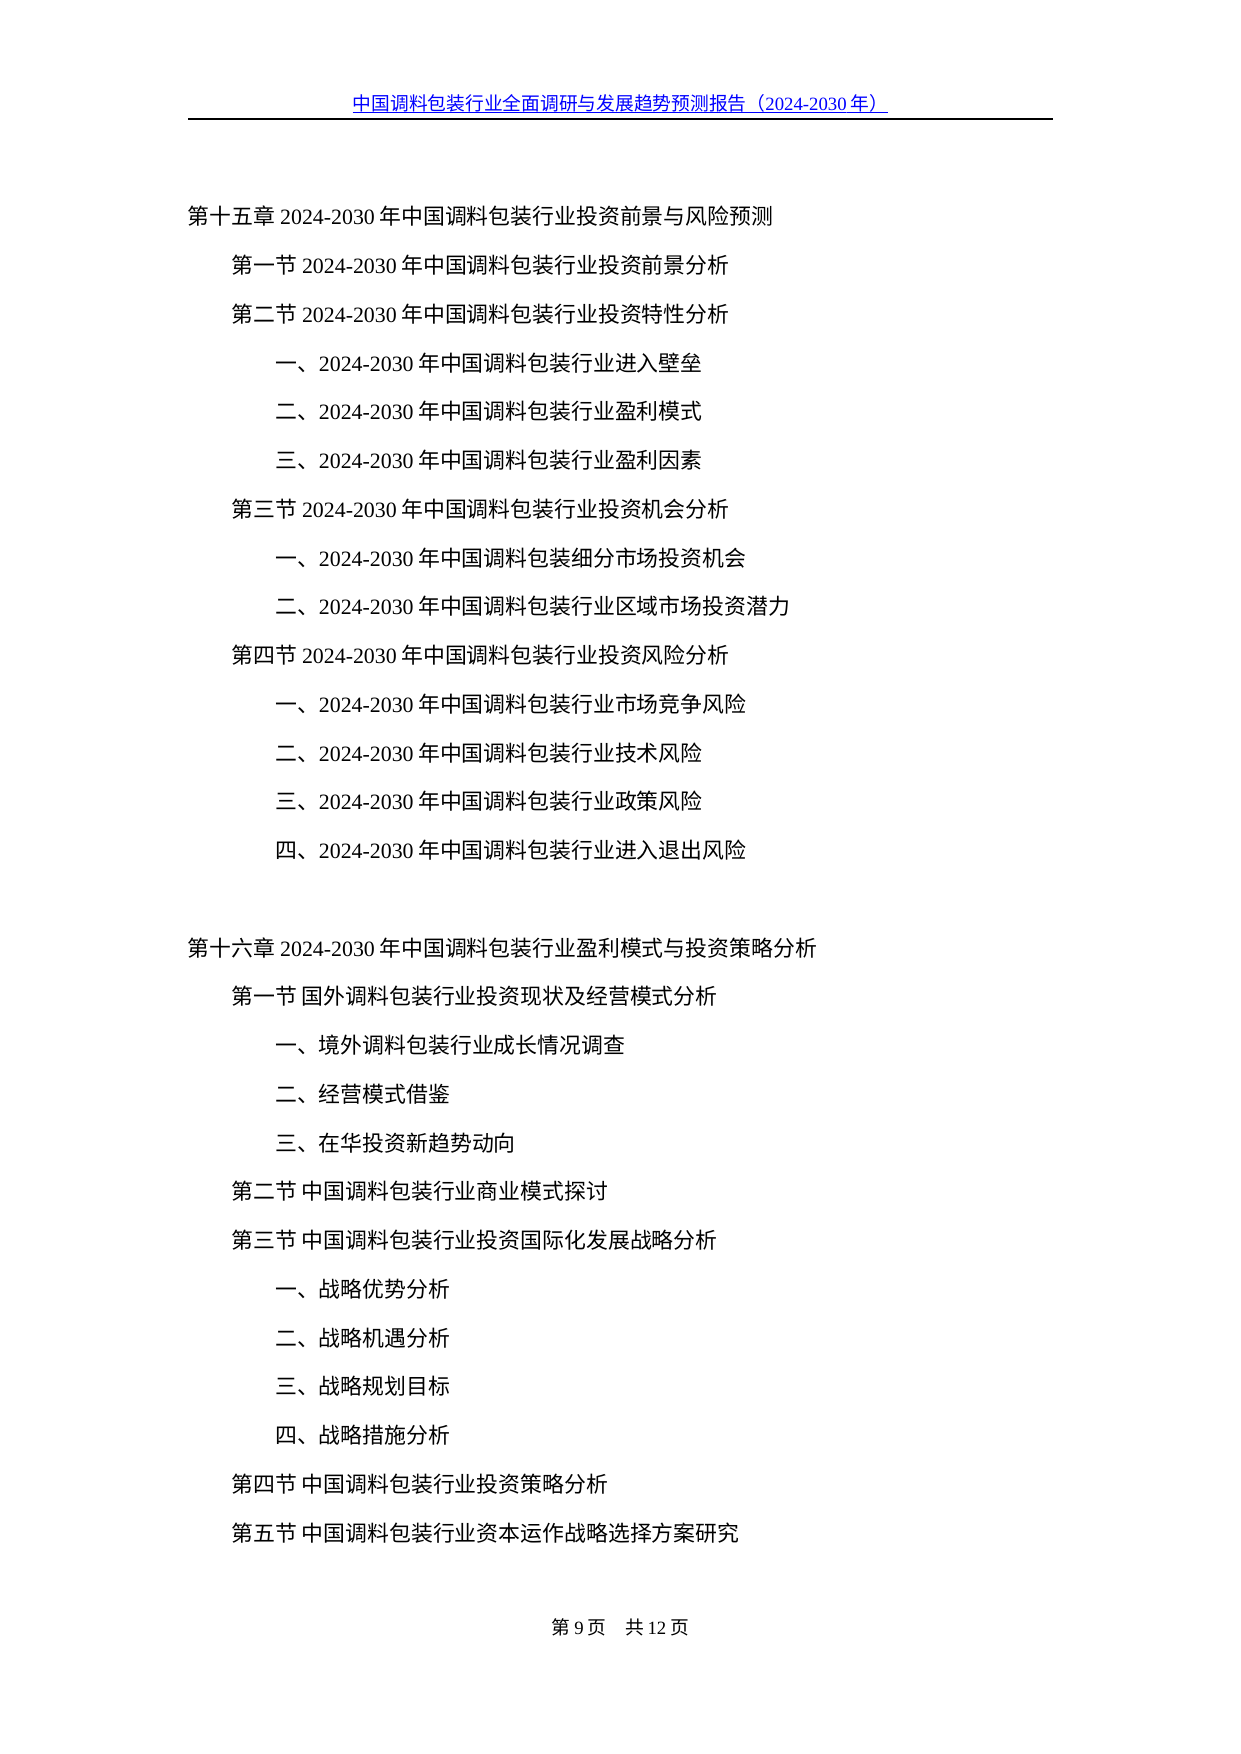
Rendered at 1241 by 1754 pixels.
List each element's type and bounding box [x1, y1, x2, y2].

text [187, 150, 1053, 1548]
